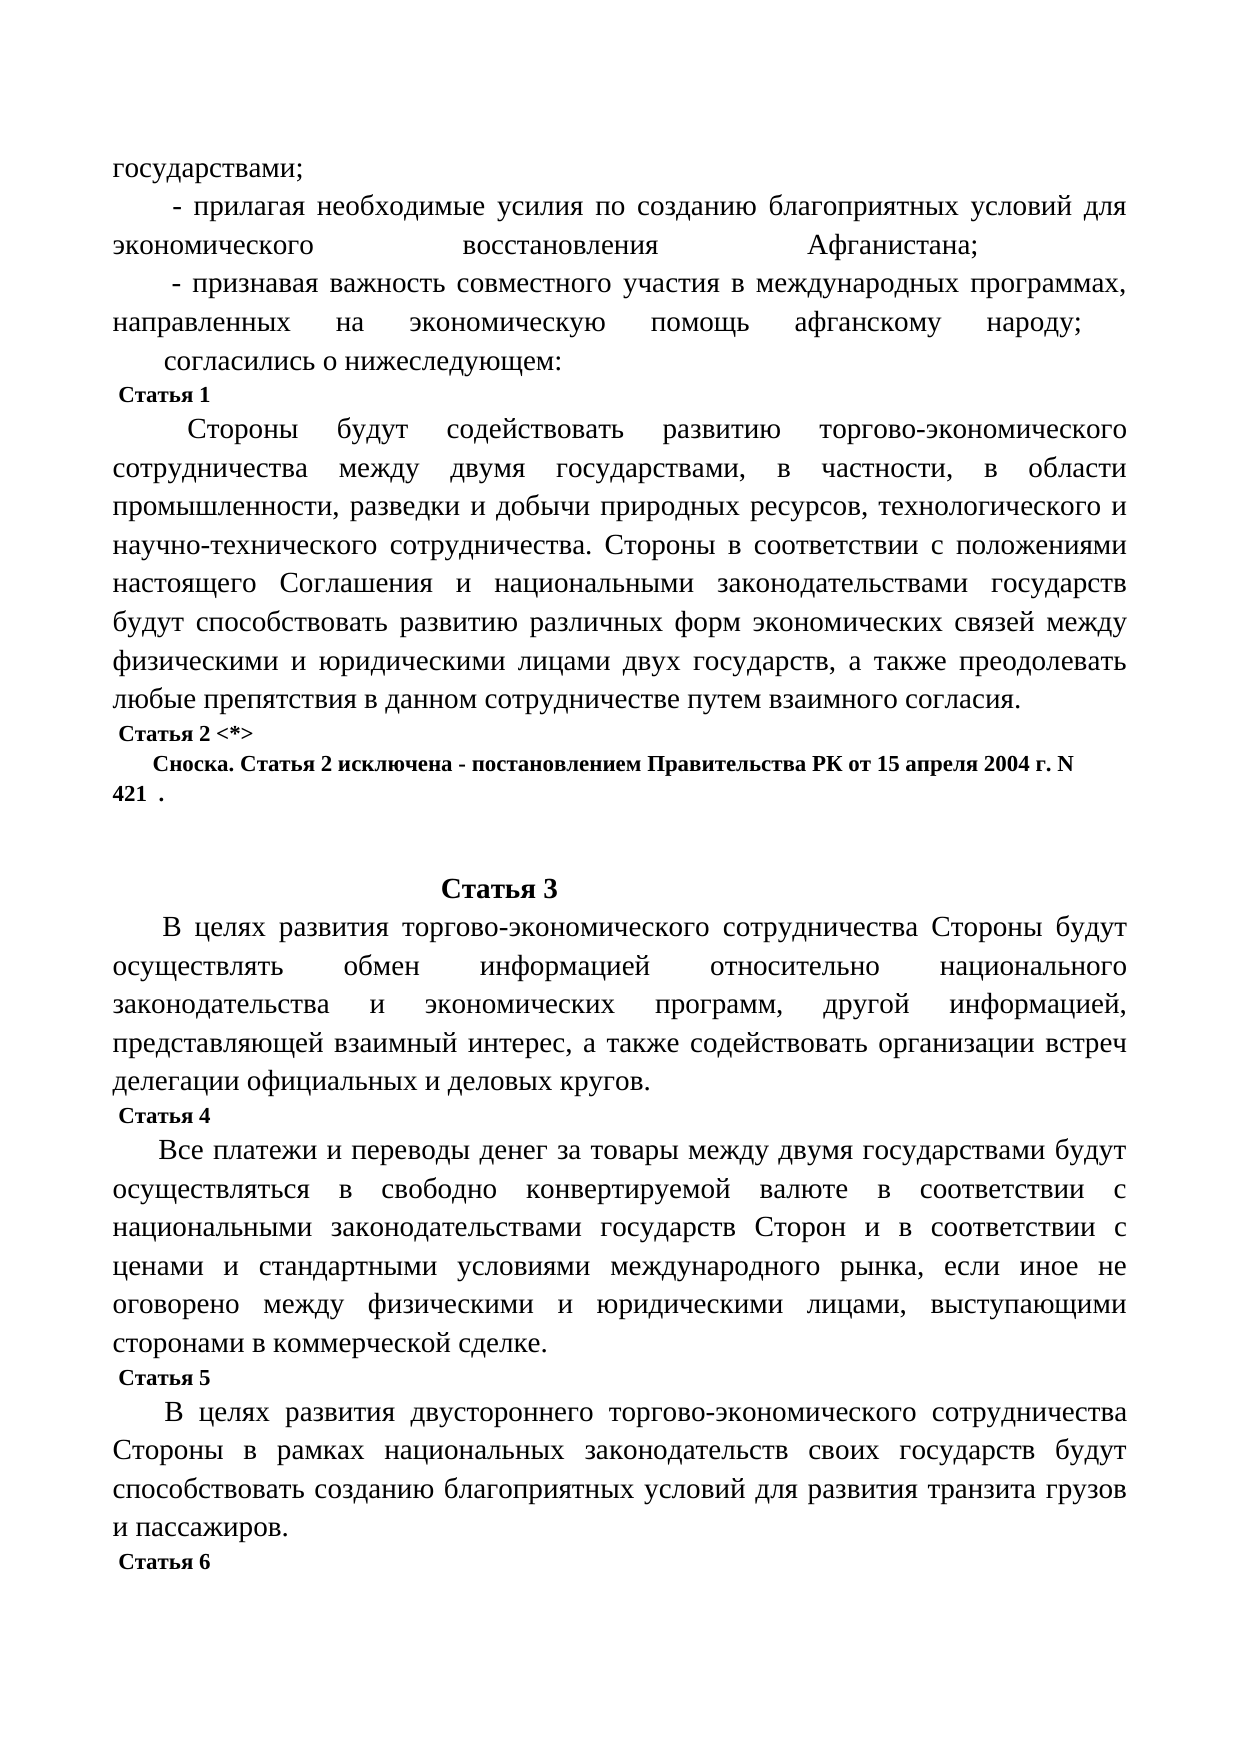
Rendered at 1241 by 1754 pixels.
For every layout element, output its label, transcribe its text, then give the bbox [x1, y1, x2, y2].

text Статья 3 [112, 871, 1128, 904]
text Статья 5 [112, 1363, 1128, 1390]
text Стороны будут содействовать развитию торгово-экономического сотрудничества между двумя государствами, в частности, в области промышленности, разведки и добычи природных ресурсов, технологического и научно-технического сотрудничества. Стороны в соответствии с положениями настоящего Соглашения и национальными законодательствами государств будут способствовать развитию различных форм экономических связей между физическими и юридическими лицами двух государств, а также преодолевать любые препятствия в данном сотрудничестве путем взаимного согласия. [112, 411, 1128, 715]
text Статья 6 [112, 1548, 1128, 1574]
text Статья 1 [112, 381, 1128, 408]
text В целях развития двустороннего торгово-экономического сотрудничества Стороны в рамках национальных законодательств своих государств будут способствовать созданию благоприятных условий для развития транзита грузов и пассажиров. [112, 1394, 1128, 1543]
text В целях развития торгово-экономического сотрудничества Стороны будут осуществлять обмен информацией относительно национального законодательства и экономических программ, другой информацией, представляющей взаимный интерес, а также содействовать организации встреч делегации официальных и деловых кругов. [112, 909, 1128, 1097]
text Статья 2 <*> Сноска. Статья 2 исключена - постановлением Правительства РК от 15 апреля 2004 г. N 421 . [112, 720, 1128, 867]
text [112, 150, 1128, 376]
text Все платежи и переводы денег за товары между двумя государствами будут осуществляться в свободно конвертируемой валюте в соответствии с национальными законодательствами государств Сторон и в соответствии с ценами и стандартными условиями международного рынка, если иное не оговорено между физическими и юридическими лицами, выступающими сторонами в коммерческой сделке. [112, 1132, 1128, 1358]
text Статья 4 [112, 1102, 1128, 1128]
